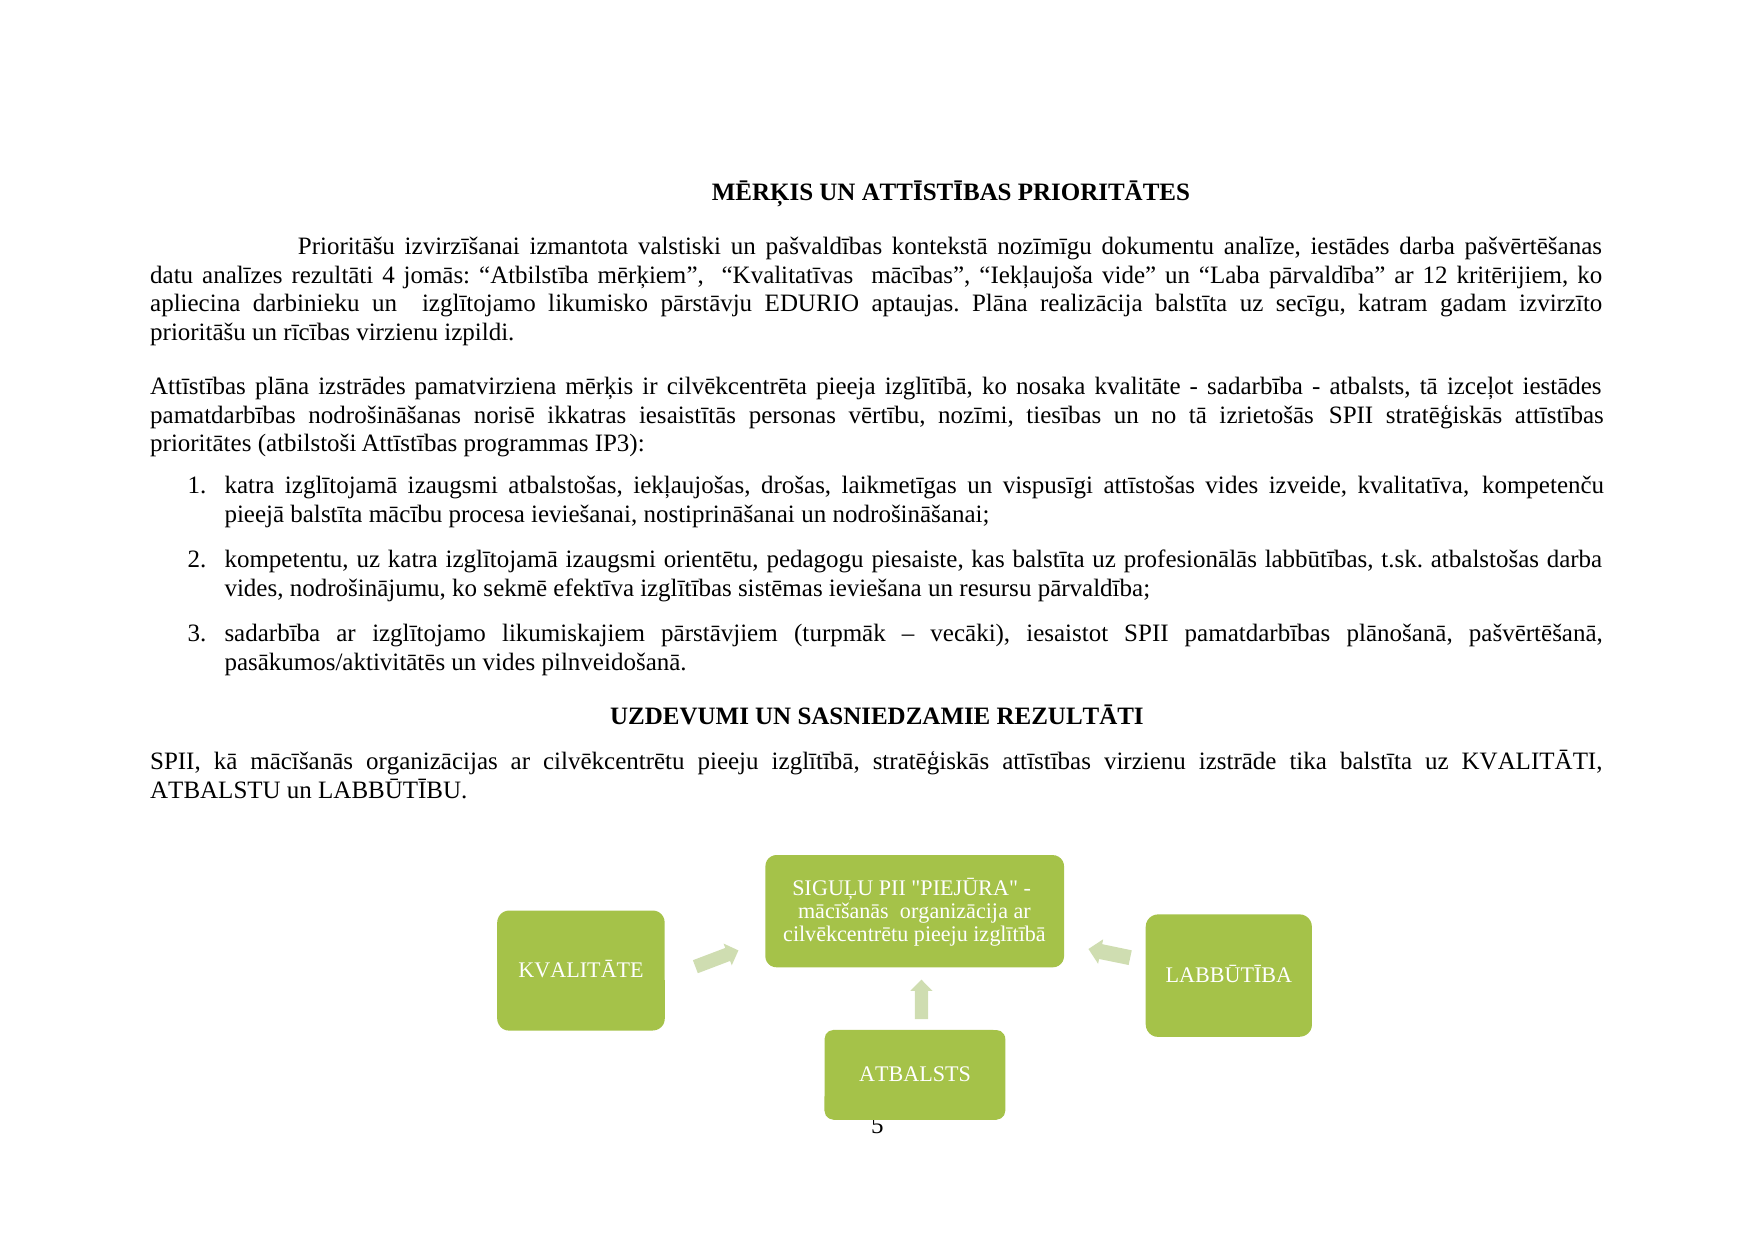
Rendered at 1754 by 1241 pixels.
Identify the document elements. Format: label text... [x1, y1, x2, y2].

text UZDEVUMI UN SASNIEDZAMIE REZULTĀTI [150, 701, 1604, 729]
text SPII, kā mācīšanās organizācijas ar cilvēkcentrētu pieeju izglītībā, stratēģiskās attīstības virzienu izstrāde tika balstīta uz KVALITĀTI, ATBALSTU un LABBŪTĪBU. [150, 746, 1604, 804]
list kompetentu, uz katra izglītojamā izaugsmi orientētu, pedagogu piesaiste, kas balstīta uz profesionālās labbūtības, t.sk. atbalstošas darba vides, nodrošinājumu, ko sekmē efektīva izglītības sistēmas ieviešana un resursu pārvaldība; [187, 544, 1604, 602]
list sadarbība ar izglītojamo likumiskajiem pārstāvjiem (turpmāk – vecāki), iesaistot SPII pamatdarbības plānošanā, pašvērtēšanā, pasākumos/aktivitātēs un vides pilnveidošanā. [187, 618, 1604, 676]
list Prioritāšu izvirzīšanai izmantota valstiski un pašvaldības kontekstā nozīmīgu dokumentu analīze, iestādes darba pašvērtēšanas datu analīzes rezultāti 4 jomās: “Atbilstība mērķiem”, “Kvalitatīvas mācības”, “Iekļaujoša vide” un “Laba pārvaldība” ar 12 kritērijiem, ko apliecina darbinieku un izglītojamo likumisko pārstāvju EDURIO aptaujas. Plāna realizācija balstīta uz secīgu, katram gadam izvirzīto prioritāšu un rīcības virzienu izpildi. [150, 231, 1604, 346]
list katra izglītojamā izaugsmi atbalstošas, iekļaujošas, drošas, laikmetīgas un vispusīgi attīstošas vides izveide, kvalitatīva, kompetenču pieejā balstīta mācību procesa ieviešanai, nostiprināšanai un nodrošināšanai; [187, 470, 1604, 527]
list MĒRĶIS UN ATTĪSTĪBAS PRIORITĀTES [150, 177, 1604, 206]
text Attīstības plāna izstrādes pamatvirziena mērķis ir cilvēkcentrēta pieeja izglītībā, ko nosaka kvalitāte - sadarbība - atbalsts, tā izceļot iestādes pamatdarbības nodrošināšanas norisē ikkatras iesaistītās personas vērtību, nozīmi, tiesības un no tā izrietošās SPII stratēģiskās attīstības prioritātes (atbilstoši Attīstības programmas IP3): [150, 371, 1604, 457]
